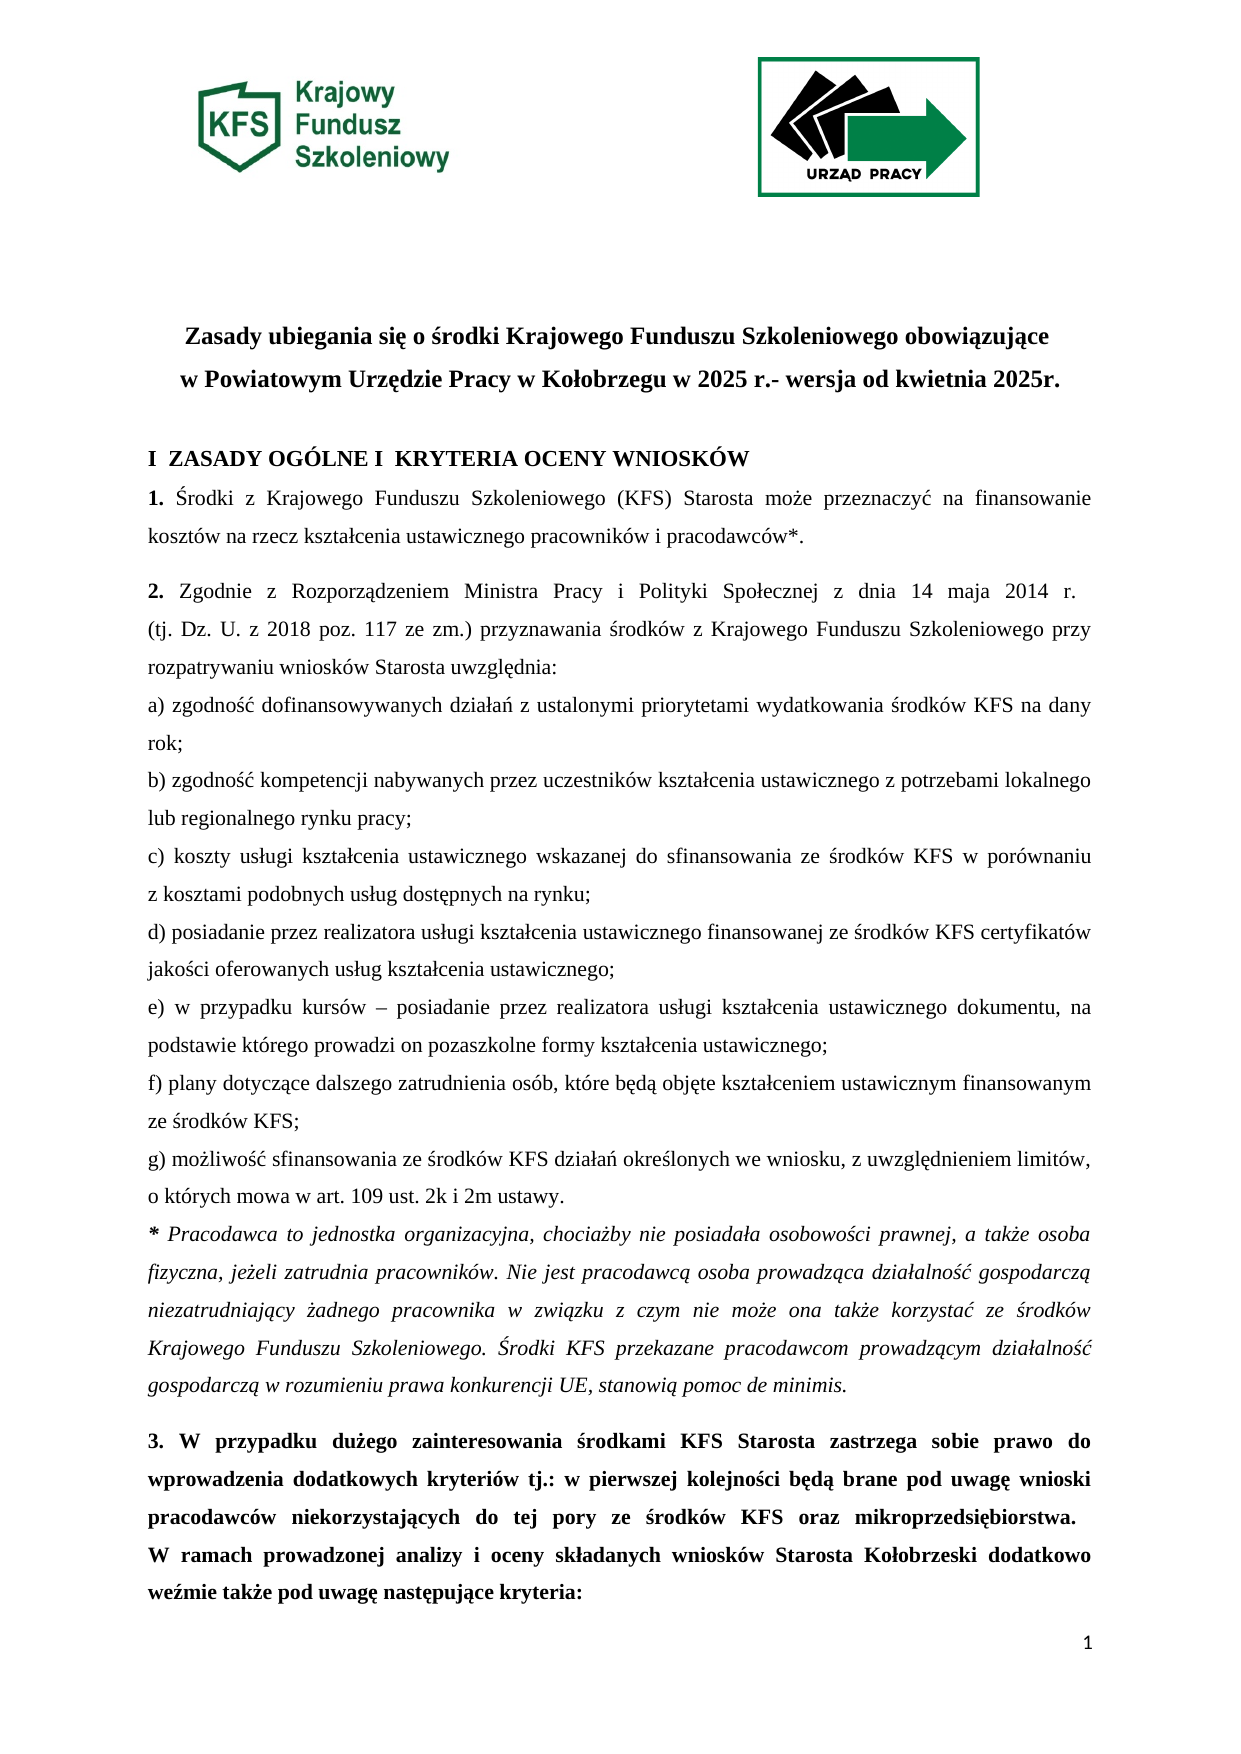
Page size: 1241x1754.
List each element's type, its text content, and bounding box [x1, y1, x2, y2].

text e) w przypadku kursów – posiadanie przez realizatora usługi kształcenia ustawicznego dokumentu, na podstawie którego prowadzi on pozaszkolne formy kształcenia ustawicznego; [148, 994, 1093, 1057]
picture [190, 62, 471, 197]
text b) zgodność kompetencji nabywanych przez uczestników kształcenia ustawicznego z potrzebami lokalnego lub regionalnego rynku pracy; [148, 767, 1093, 830]
text g) możliwość sfinansowania ze środków KFS działań określonych we wniosku, z uwzględnieniem limitów, o których mowa w art. 109 ust. 2k i 2m ustawy. [148, 1146, 1093, 1208]
text * Pracodawca to jednostka organizacyjna, chociażby nie posiadała osobowości prawnej, a także osoba fizyczna, jeżeli zatrudnia pracowników. Nie jest pracodawcą osoba prowadząca działalność gospodarczą niezatrudniający żadnego pracownika w związku z czym nie może ona także korzystać ze środków Krajowego Funduszu Szkoleniowego. Środki KFS przekazane pracodawcom prowadzącym działalność gospodarczą w rozumieniu prawa konkurencji UE, stanowią pomoc de minimis. [148, 1221, 1093, 1398]
text c) koszty usługi kształcenia ustawicznego wskazanej do sfinansowania ze środków KFS w porównaniu z kosztami podobnych usług dostępnych na rynku; [148, 843, 1093, 906]
text 1. Środki z Krajowego Funduszu Szkoleniowego (KFS) Starosta może przeznaczyć na finansowanie kosztów na rzecz kształcenia ustawicznego pracowników i pracodawców*. [148, 485, 1093, 548]
text 2. Zgodnie z Rozporządzeniem Ministra Pracy i Polityki Społecznej z dnia 14 maja 2014 r. (tj. Dz. U. z 2018 poz. 117 ze zm.) przyznawania środków z Krajowego Funduszu Szkoleniowego przy rozpatrywaniu wniosków Starosta uwzględnia: [148, 578, 1093, 679]
text f) plany dotyczące dalszego zatrudnienia osób, które będą objęte kształceniem ustawicznym finansowanym ze środków KFS; [148, 1070, 1093, 1133]
text d) posiadanie przez realizatora usługi kształcenia ustawicznego finansowanej ze środków KFS certyfikatów jakości oferowanych usług kształcenia ustawicznego; [148, 919, 1093, 982]
text Zasady ubiegania się o środki Krajowego Funduszu Szkoleniowego obowiązujące w Powiatowym Urzędzie Pracy w Kołobrzegu w 2025 r.- wersja od kwietnia 2025r. [148, 321, 1093, 393]
text I ZASADY OGÓLNE I KRYTERIA OCENY WNIOSKÓW [148, 445, 1093, 472]
picture [757, 57, 980, 197]
text 3. W przypadku dużego zainteresowania środkami KFS Starosta zastrzega sobie prawo do wprowadzenia dodatkowych kryteriów tj.: w pierwszej kolejności będą brane pod uwagę wnioski pracodawców niekorzystających do tej pory ze środków KFS oraz mikroprzedsiębiorstwa. W ramach prowadzonej analizy i oceny składanych wniosków Starosta Kołobrzeski dodatkowo weźmie także pod uwagę następujące kryteria: [148, 1428, 1093, 1604]
text a) zgodność dofinansowywanych działań z ustalonymi priorytetami wydatkowania środków KFS na dany rok; [148, 692, 1093, 755]
